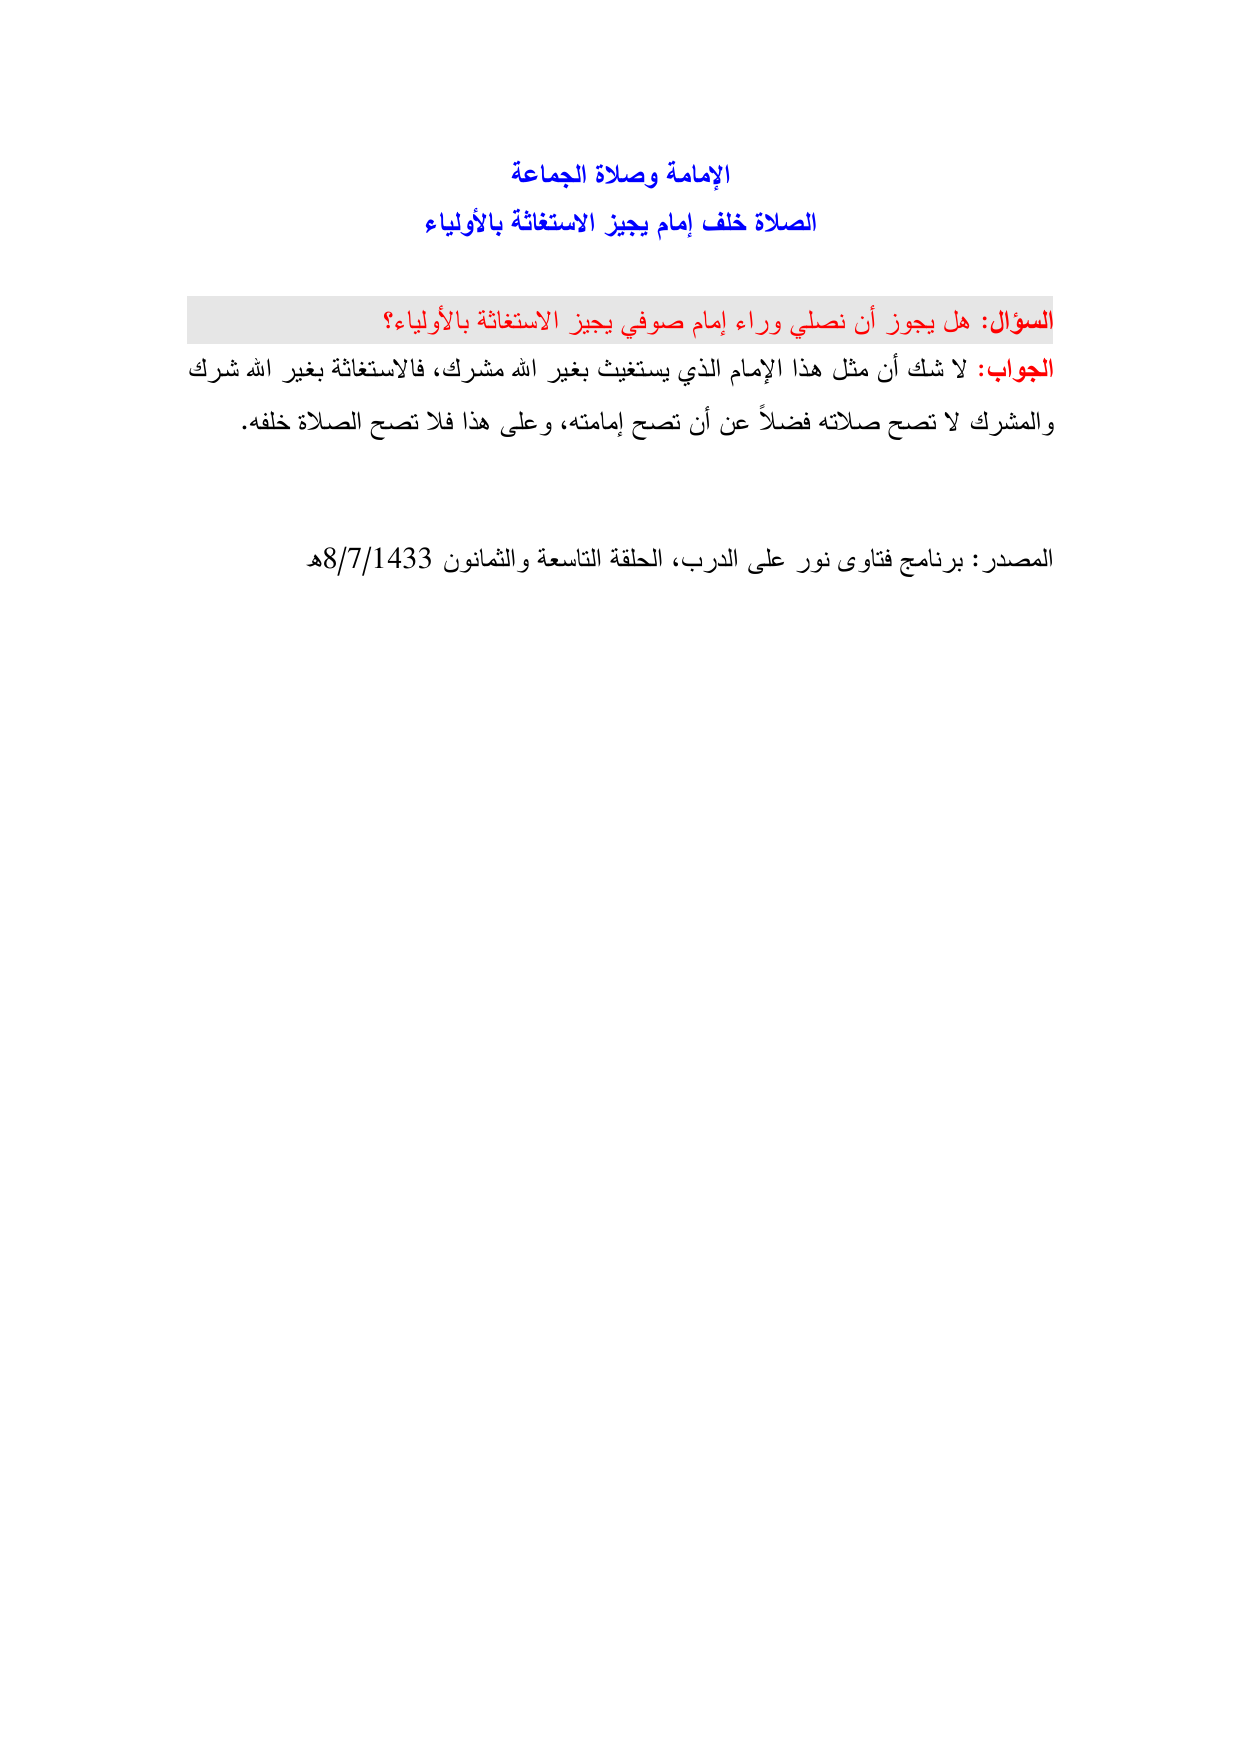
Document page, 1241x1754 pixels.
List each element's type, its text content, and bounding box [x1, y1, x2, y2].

text السؤال: هل يجوز أن نصلي وراء إمام صوفي يجيز الاستغاثة بالأولياء؟ [187, 296, 1053, 344]
title الإمامة وصلاة الجماعة [187, 150, 1053, 198]
text الجواب: لا شك أن مثل هذا الإمام الذي يستغيث بغير الله مشرك، فالاستغاثة بغير الله شرك والمشرك لا تصح صلاته فضلاً عن أن تصح إمامته، وعلى هذا فلا تصح الصلاة خلفه. [187, 344, 1053, 445]
text المصدر: برنامج فتاوى نور على الدرب، الحلقة التاسعة والثمانون 8/7/1433ه [187, 534, 1053, 583]
title الصلاة خلف إمام يجيز الاستغاثة بالأولياء [187, 198, 1053, 247]
